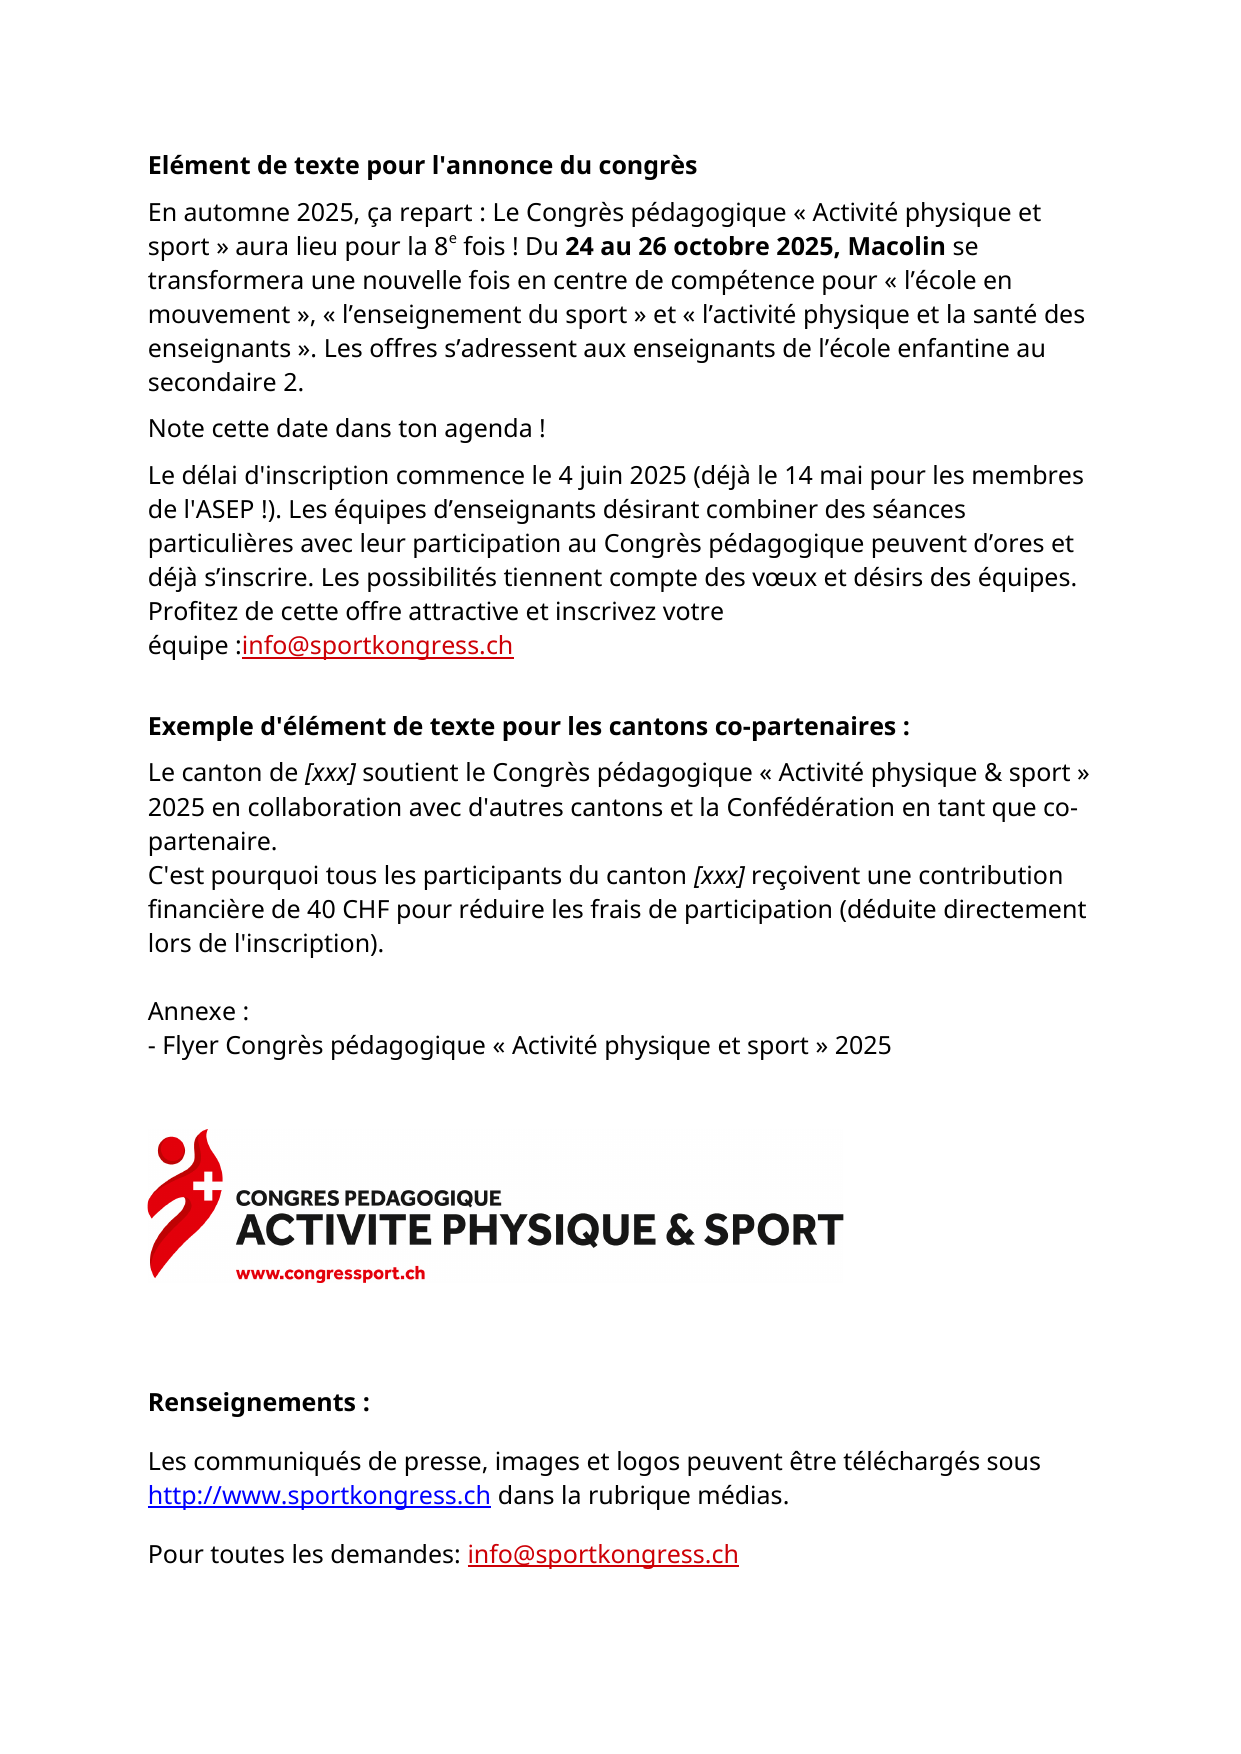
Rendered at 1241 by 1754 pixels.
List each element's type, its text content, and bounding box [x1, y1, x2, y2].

text Renseignements : [148, 1384, 1093, 1418]
text Annexe : [148, 993, 1093, 1028]
picture [147, 1129, 844, 1283]
text Pour toutes les demandes: info@sportkongress.ch [148, 1537, 1093, 1571]
text En automne 2025, ça repart : Le Congrès pédagogique « Activité physique et sport » aura lieu pour la 8e fois ! Du 24 au 26 octobre 2025, Macolin se transformera une nouvelle fois en centre de compétence pour « l’école en mouvement », « l’enseignement du sport » et « l’activité physique et la santé des enseignants ». Les offres s’adressent aux enseignants de l’école enfantine au secondaire 2. [148, 194, 1093, 398]
text C'est pourquoi tous les participants du canton [xxx] reçoivent une contribution financière de 40 CHF pour réduire les frais de participation (déduite directement lors de l'inscription). [148, 857, 1093, 959]
text Les communiqués de presse, images et logos peuvent être téléchargés sous http://www.sportkongress.ch dans la rubrique médias. [148, 1443, 1093, 1512]
text Le canton de [xxx] soutient le Congrès pédagogique « Activité physique & sport » 2025 en collaboration avec d'autres cantons et la Confédération en tant que co-partenaire. [148, 755, 1093, 857]
text Exemple d'élément de texte pour les cantons co-partenaires : [148, 708, 1093, 743]
text Le délai d'inscription commence le 4 juin 2025 (déjà le 14 mai pour les membres de l'ASEP !). Les équipes d’enseignants désirant combiner des séances particulières avec leur participation au Congrès pédagogique peuvent d’ores et déjà s’inscrire. Les possibilités tiennent compte des vœux et désirs des équipes. Profitez de cette offre attractive et inscrivez votre équipe :info@sportkongress.ch [148, 458, 1093, 662]
text - Flyer Congrès pédagogique « Activité physique et sport » 2025 [148, 1028, 1093, 1062]
text Elément de texte pour l'annonce du congrès [148, 148, 1093, 182]
text Note cette date dans ton agenda ! [148, 411, 1093, 445]
